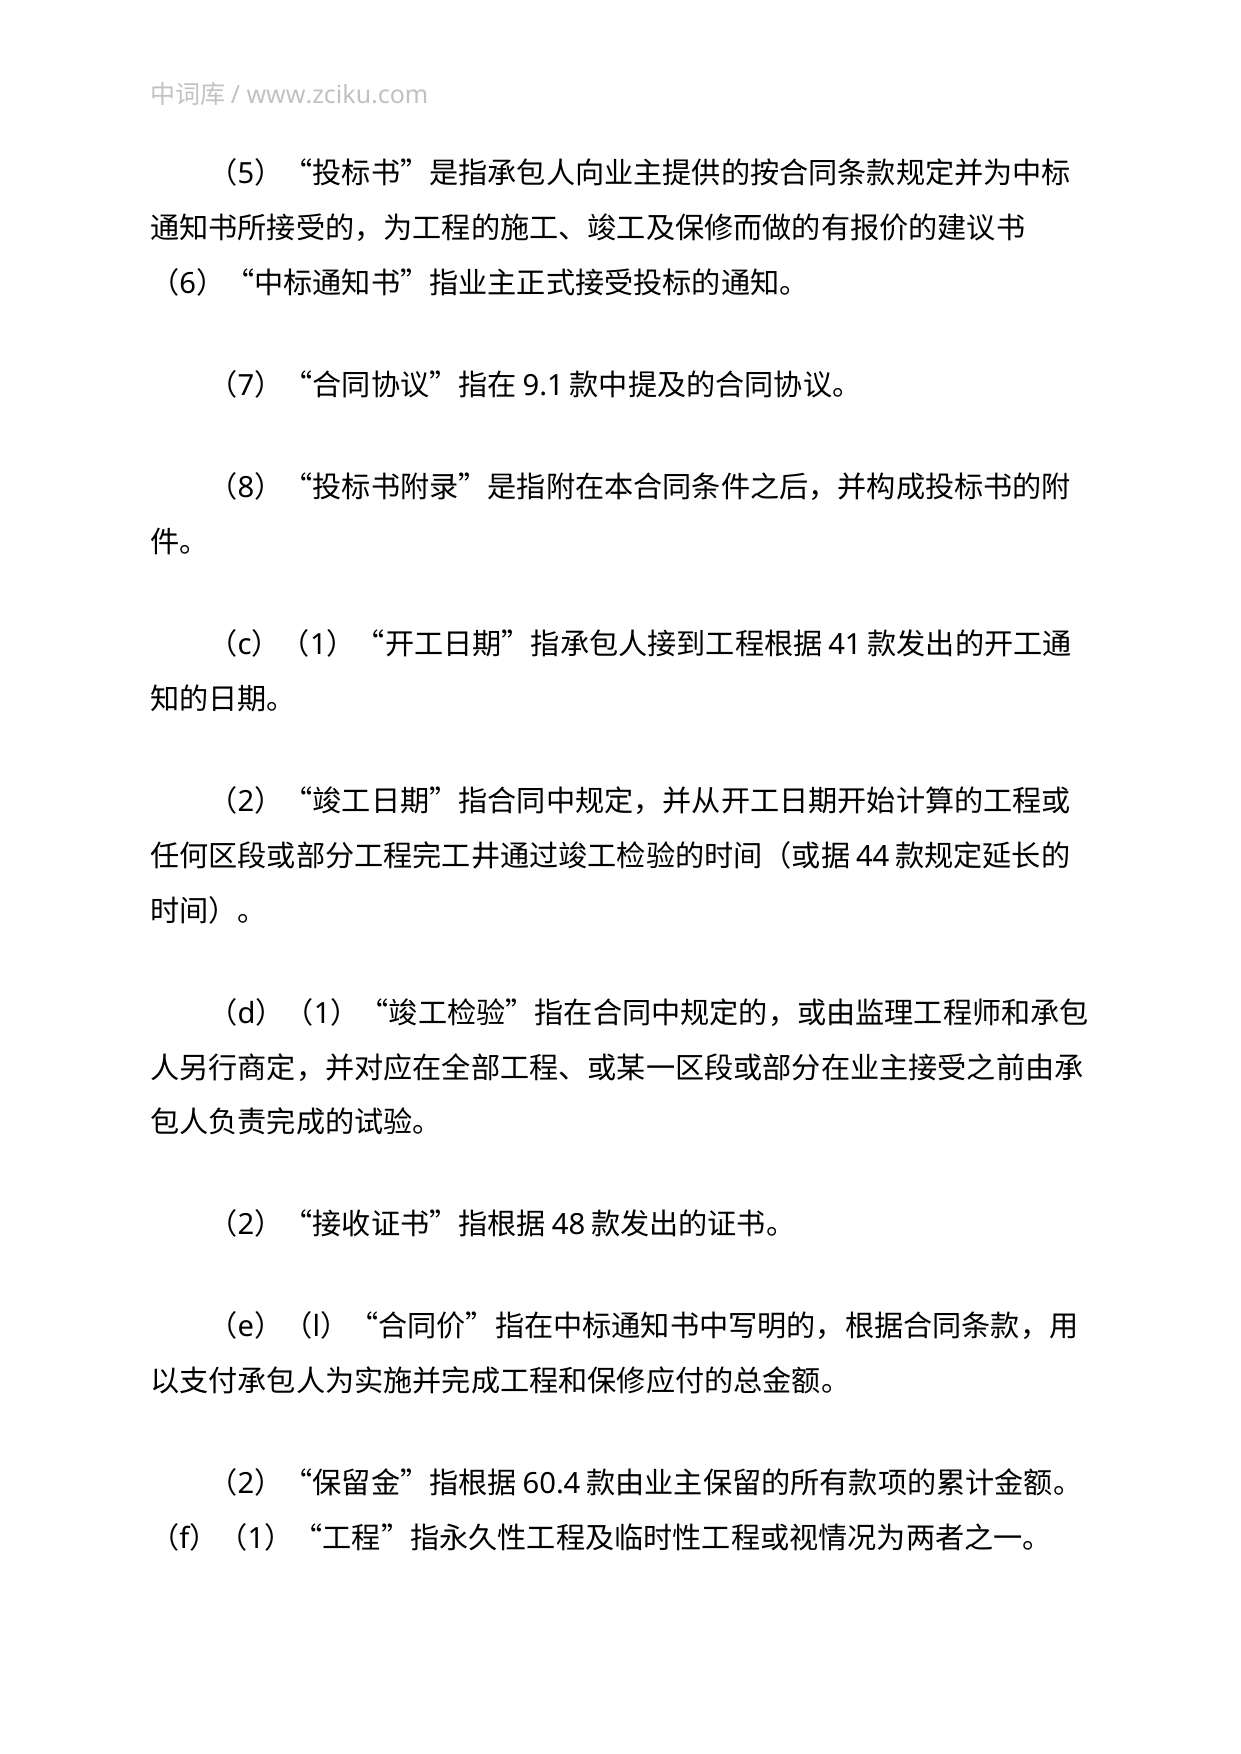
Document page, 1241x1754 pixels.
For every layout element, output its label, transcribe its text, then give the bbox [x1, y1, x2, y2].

text （5）“投标书”是指承包人向业主提供的按合同条款规定并为中标通知书所接受的，为工程的施工、竣工及保修而做的有报价的建议书（6）“中标通知书”指业主正式接受投标的通知。 [150, 150, 1090, 302]
text （2）“保留金”指根据60.4款由业主保留的所有款项的累计金额。（f）（1）“工程”指永久性工程及临时性工程或视情况为两者之一。 [150, 1459, 1090, 1557]
text （7）“合同协议”指在9.1款中提及的合同协议。 [150, 362, 1090, 404]
text （2）“竣工日期”指合同中规定，并从开工日期开始计算的工程或任何区段或部分工程完工井通过竣工检验的时间（或据44款规定延长的时间）。 [150, 777, 1090, 930]
text （8）“投标书附录”是指附在本合同条件之后，并构成投标书的附件。 [150, 464, 1090, 561]
text （d）（1）“竣工检验”指在合同中规定的，或由监理工程师和承包人另行商定，并对应在全部工程、或某一区段或部分在业主接受之前由承包人负责完成的试验。 [150, 989, 1090, 1141]
text （2）“接收证书”指根据48款发出的证书。 [150, 1201, 1090, 1243]
text （e）（l）“合同价”指在中标通知书中写明的，根据合同条款，用以支付承包人为实施并完成工程和保修应付的总金额。 [150, 1303, 1090, 1400]
text （c）（1）“开工日期”指承包人接到工程根据41款发出的开工通知的日期。 [150, 621, 1090, 718]
